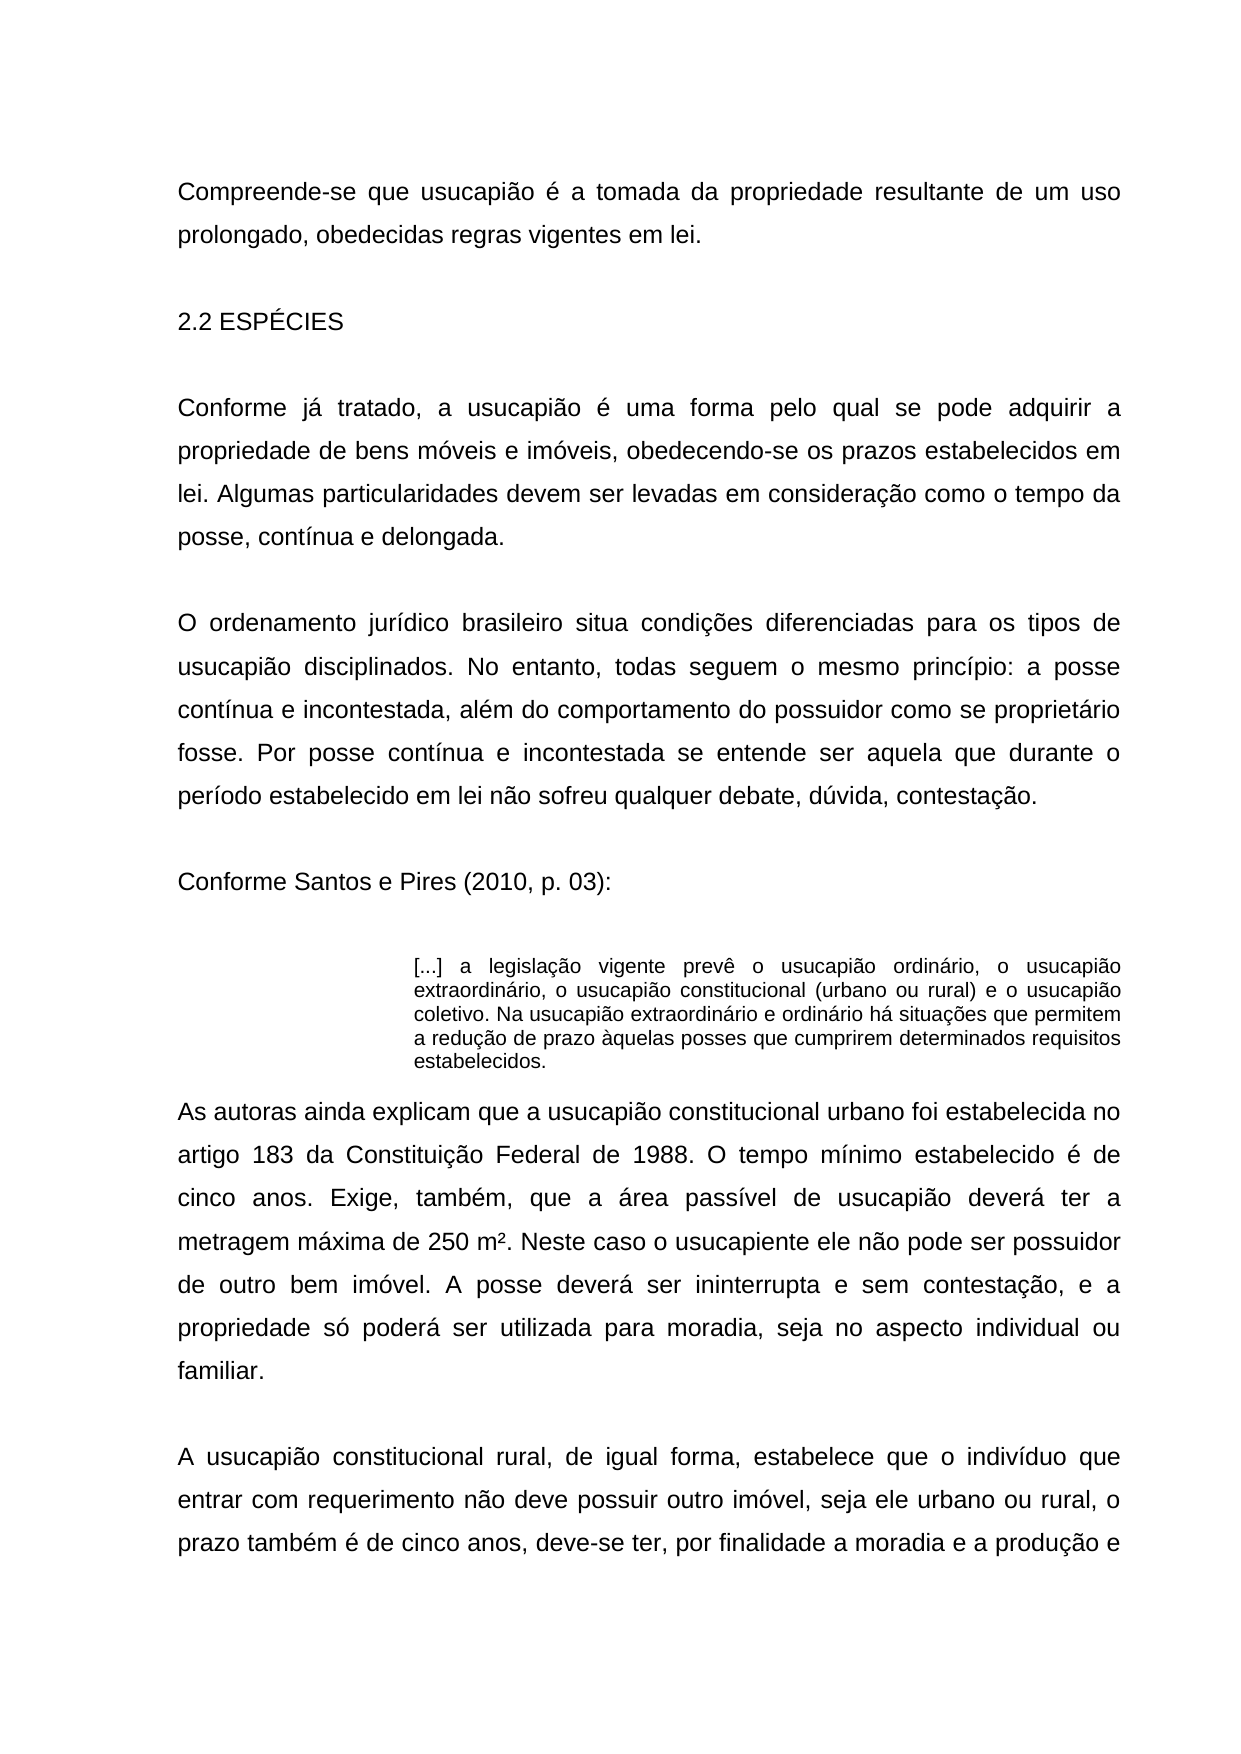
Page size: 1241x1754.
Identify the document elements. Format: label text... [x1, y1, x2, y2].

text 2.2 ESPÉCIES [177, 307, 1122, 335]
text [...] a legislação vigente prevê o usucapião ordinário, o usucapião extraordinário, o usucapião constitucional (urbano ou rural) e o usucapião coletivo. Na usucapião extraordinário e ordinário há situações que permitem a redução de prazo àquelas posses que cumprirem determinados requisitos estabelecidos. [413, 953, 1122, 1073]
text Conforme Santos e Pires (2010, p. 03): [177, 867, 1122, 896]
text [177, 1399, 1122, 1557]
text As autoras ainda explicam que a usucapião constitucional urbano foi estabelecida no artigo 183 da Constituição Federal de 1988. O tempo mínimo estabelecido é de cinco anos. Exige, também, que a área passível de usucapião deverá ter a metragem máxima de . Neste caso o usucapiente ele não pode ser possuidor de outro bem imóvel. A posse deverá ser ininterrupta e sem contestação, e a propriedade só poderá ser utilizada para moradia, seja no aspecto individual ou familiar. [177, 1097, 1122, 1385]
text Compreende-se que usucapião é a tomada da propriedade resultante de um uso prolongado, obedecidas regras vigentes em lei. [177, 177, 1122, 249]
text O ordenamento jurídico brasileiro situa condições diferenciadas para os tipos de usucapião disciplinados. No entanto, todas seguem o mesmo princípio: a posse contínua e incontestada, além do comportamento do possuidor como se proprietário fosse. Por posse contínua e incontestada se entende ser aquela que durante o período estabelecido em lei não sofreu qualquer debate, dúvida, contestação. [177, 608, 1122, 810]
text Conforme já tratado, a usucapião é uma forma pelo qual se pode adquirir a propriedade de bens móveis e imóveis, obedecendo-se os prazos estabelecidos em lei. Algumas particularidades devem ser levadas em consideração como o tempo da posse, contínua e delongada. [177, 393, 1122, 551]
